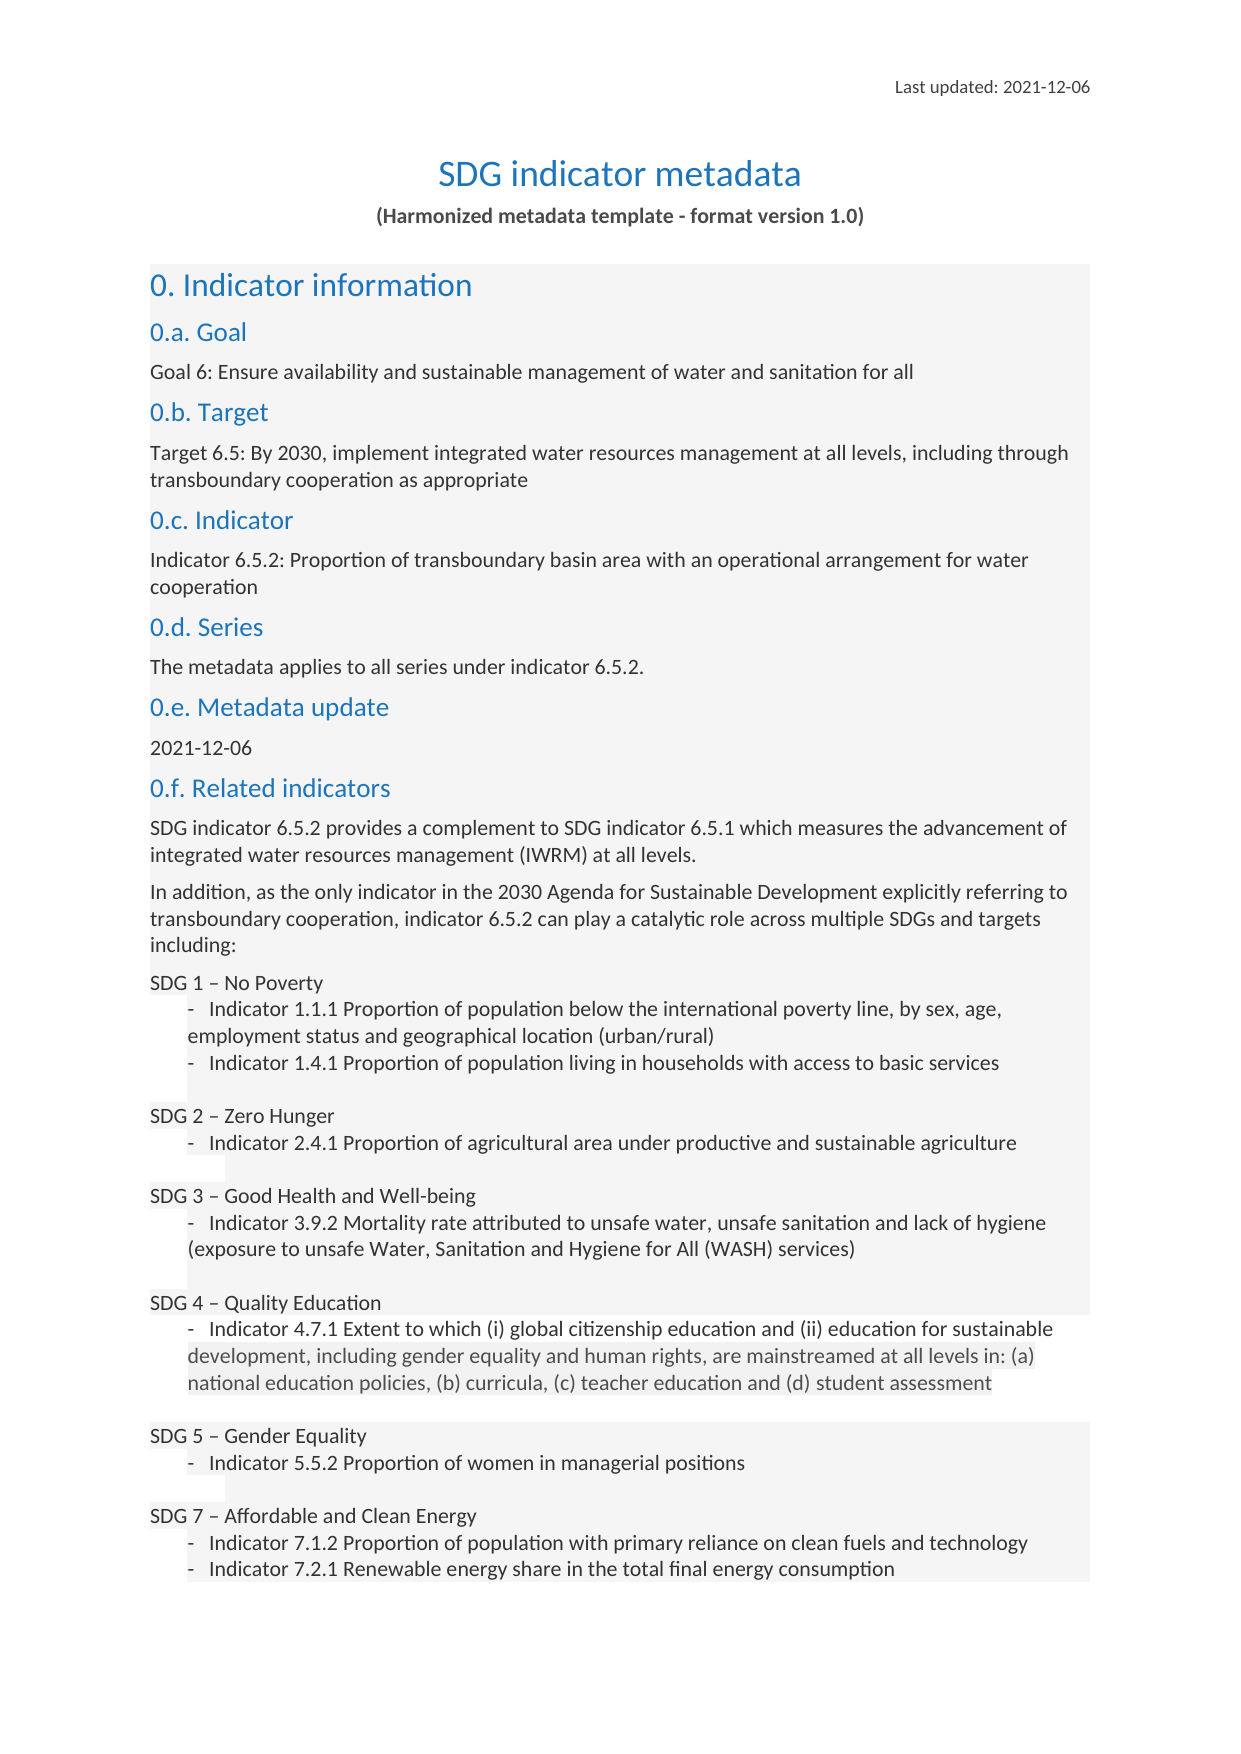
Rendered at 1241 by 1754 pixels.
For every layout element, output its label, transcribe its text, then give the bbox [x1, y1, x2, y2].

text Goal 6: Ensure availability and sustainable management of water and sanitation for all [150, 358, 1090, 385]
text SDG indicator 6.5.2 provides a complement to SDG indicator 6.5.1 which measures the advancement of integrated water resources management (IWRM) at all levels. [150, 814, 1090, 868]
text 0. Indicator information [150, 264, 1090, 305]
text 0.a. Goal [150, 315, 1090, 348]
text SDG 5 – Gender Equality [150, 1422, 1090, 1449]
text - Indicator 7.2.1 Renewable energy share in the total final energy consumption [187, 1555, 1090, 1582]
text - Indicator 5.5.2 Proportion of women in managerial positions [187, 1449, 1090, 1475]
text - Indicator 2.4.1 Proportion of agricultural area under productive and sustainable agriculture [187, 1129, 1090, 1155]
text - Indicator 1.4.1 Proportion of population living in households with access to basic services [187, 1049, 1090, 1075]
text Target 6.5: By 2030, implement integrated water resources management at all levels, including through transboundary cooperation as appropriate [150, 439, 1090, 492]
text SDG indicator metadata [150, 150, 1090, 196]
text Indicator 6.5.2: Proportion of transboundary basin area with an operational arrangement for water cooperation [150, 546, 1090, 599]
text - Indicator 4.7.1 Extent to which (i) global citizenship education and (ii) education for sustainable development, including gender equality and human rights, are mainstreamed at all levels in: (a) national education policies, (b) curricula, (c) teacher education and (d) student assessment [187, 1315, 1090, 1395]
text 0.c. Indicator [150, 503, 1090, 536]
text 0.e. Metadata update [150, 691, 1090, 723]
text In addition, as the only indicator in the 2030 Agenda for Sustainable Development explicitly referring to transboundary cooperation, indicator 6.5.2 can play a catalytic role across multiple SDGs and targets including: [150, 878, 1090, 958]
text SDG 4 – Quality Education [150, 1289, 1090, 1315]
text 0.f. Related indicators [150, 771, 1090, 804]
text (Harmonized metadata template - format version 1.0) [150, 203, 1090, 229]
text 0.b. Target [150, 396, 1090, 429]
text SDG 3 – Good Health and Well-being [150, 1182, 1090, 1209]
text - Indicator 7.1.2 Proportion of population with primary reliance on clean fuels and technology [187, 1529, 1090, 1555]
text - Indicator 1.1.1 Proportion of population below the international poverty line, by sex, age, employment status and geographical location (urban/rural) [187, 995, 1090, 1049]
text SDG 7 – Affordable and Clean Energy [150, 1502, 1090, 1529]
text - Indicator 3.9.2 Mortality rate attributed to unsafe water, unsafe sanitation and lack of hygiene (exposure to unsafe Water, Sanitation and Hygiene for All (WASH) services) [187, 1209, 1090, 1262]
text SDG 1 – No Poverty [150, 969, 1090, 995]
text 0.d. Series [150, 610, 1090, 643]
text 2021-12-06 [150, 734, 1090, 761]
text The metadata applies to all series under indicator 6.5.2. [150, 653, 1090, 680]
text SDG 2 – Zero Hunger [150, 1102, 1090, 1129]
